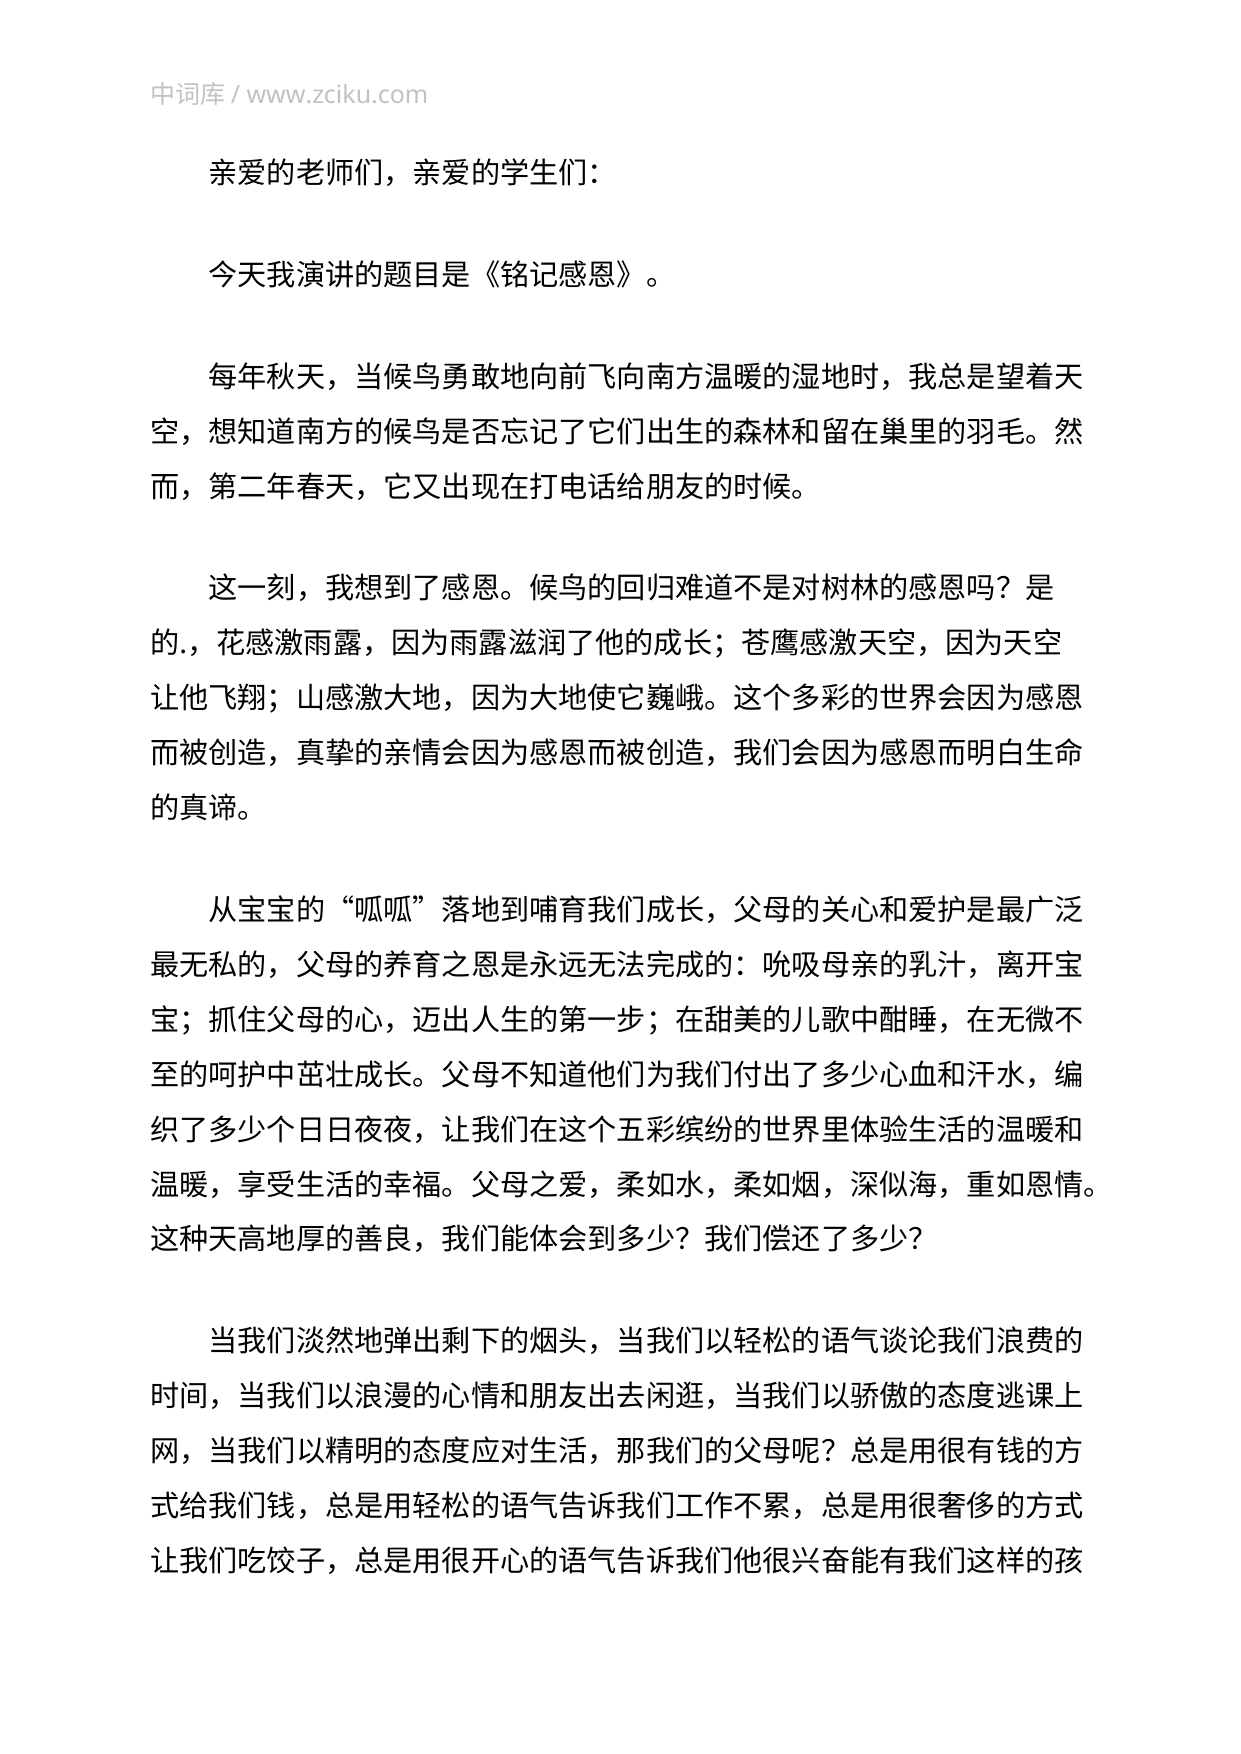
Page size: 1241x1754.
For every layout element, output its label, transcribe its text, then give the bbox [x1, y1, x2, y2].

text 亲爱的老师们，亲爱的学生们： [150, 150, 1090, 192]
text 从宝宝的“呱呱”落地到哺育我们成长，父母的关心和爱护是最广泛最无私的，父母的养育之恩是永远无法完成的：吮吸母亲的乳汁，离开宝宝；抓住父母的心，迈出人生的第一步；在甜美的儿歌中酣睡，在无微不至的呵护中茁壮成长。父母不知道他们为我们付出了多少心血和汗水，编织了多少个日日夜夜，让我们在这个五彩缤纷的世界里体验生活的温暖和温暖，享受生活的幸福。父母之爱，柔如水，柔如烟，深似海，重如恩情。这种天高地厚的善良，我们能体会到多少？我们偿还了多少？ [150, 887, 1090, 1258]
text 每年秋天，当候鸟勇敢地向前飞向南方温暖的湿地时，我总是望着天空，想知道南方的候鸟是否忘记了它们出生的森林和留在巢里的羽毛。然而，第二年春天，它又出现在打电话给朋友的时候。 [150, 353, 1090, 506]
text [150, 1318, 1090, 1579]
text 这一刻，我想到了感恩。候鸟的回归难道不是对树林的感恩吗？是的.，花感激雨露，因为雨露滋润了他的成长；苍鹰感激天空，因为天空让他飞翔；山感激大地，因为大地使它巍峨。这个多彩的世界会因为感恩而被创造，真挚的亲情会因为感恩而被创造，我们会因为感恩而明白生命的真谛。 [150, 565, 1090, 827]
text 今天我演讲的题目是《铭记感恩》。 [150, 252, 1090, 294]
